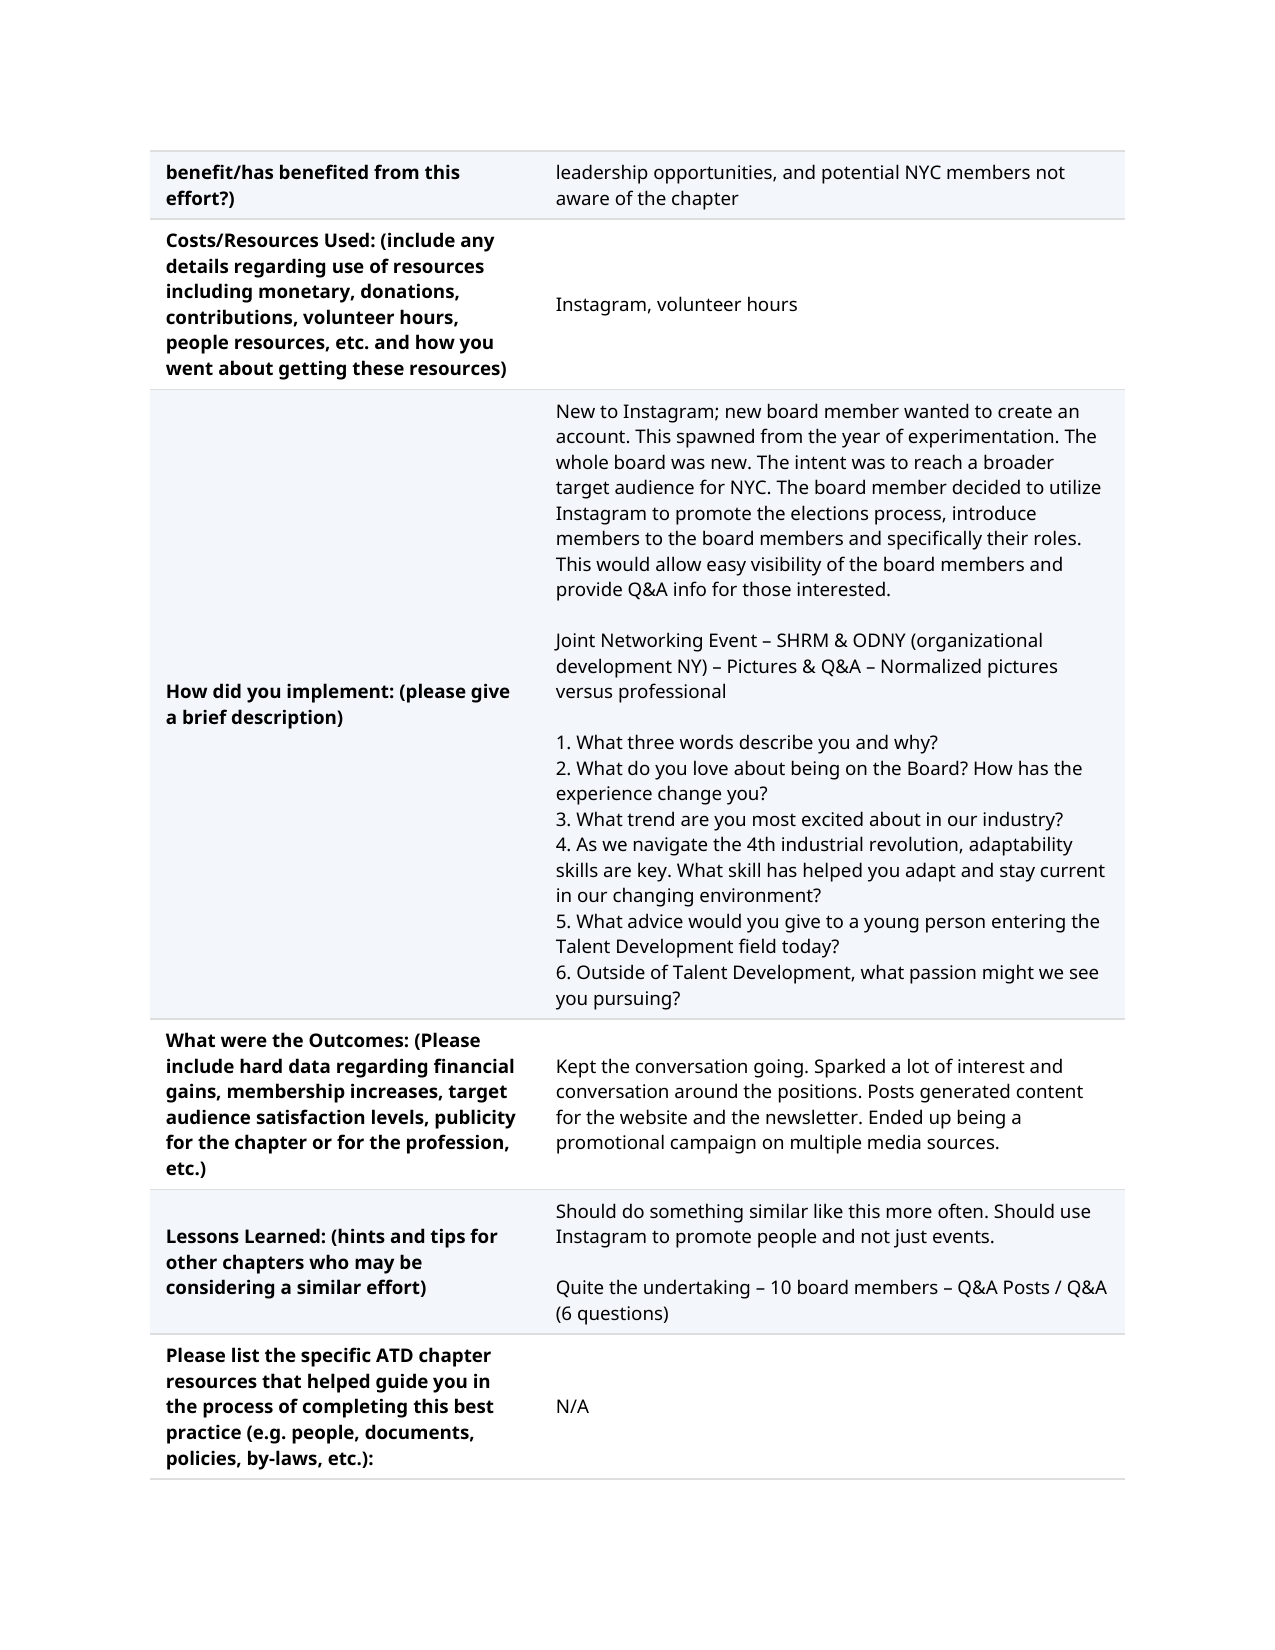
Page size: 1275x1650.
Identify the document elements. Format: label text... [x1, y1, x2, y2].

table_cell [150, 152, 540, 218]
table_cell Should do something similar like this more often. Should use Instagram to promote people and not just events. Quite the undertaking – 10 board members – Q&A Posts / Q&A (6 questions) [540, 1190, 1125, 1333]
table_cell Please list the specific ATD chapter resources that helped guide you in the process of completing this best practice (e.g. people, documents, policies, by-laws, etc.): [150, 1335, 540, 1478]
table_cell How did you implement: (please give a brief description) [150, 390, 540, 1018]
table_cell N/A [540, 1335, 1125, 1478]
table_cell Instagram, volunteer hours [540, 220, 1125, 388]
table_cell Lessons Learned: (hints and tips for other chapters who may be considering a similar effort) [150, 1190, 540, 1333]
table_cell Costs/Resources Used: (include any details regarding use of resources including monetary, donations, contributions, volunteer hours, people resources, etc. and how you went about getting these resources) [150, 220, 540, 388]
table_cell Kept the conversation going. Sparked a lot of interest and conversation around the positions. Posts generated content for the website and the newsletter. Ended up being a promotional campaign on multiple media sources. [540, 1020, 1125, 1188]
table_cell New to Instagram; new board member wanted to create an account. This spawned from the year of experimentation. The whole board was new. The intent was to reach a broader target audience for NYC. The board member decided to utilize Instagram to promote the elections process, introduce members to the board members and specifically their roles. This would allow easy visibility of the board members and provide Q&A info for those interested. Joint Networking Event – SHRM & ODNY (organizational development NY) – Pictures & Q&A – Normalized pictures versus professional 1. What three words describe you and why? 2. What do you love about being on the Board? How has the experience change you? 3. What trend are you most excited about in our industry? 4. As we navigate the 4th industrial revolution, adaptability skills are key. What skill has helped you adapt and stay current in our changing environment? 5. What advice would you give to a young person entering the Talent Development field today? 6. Outside of Talent Development, what passion might we see you pursuing? [540, 390, 1125, 1018]
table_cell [540, 152, 1125, 218]
table_cell What were the Outcomes: (Please include hard data regarding financial gains, membership increases, target audience satisfaction levels, publicity for the chapter or for the profession, etc.) [150, 1020, 540, 1188]
